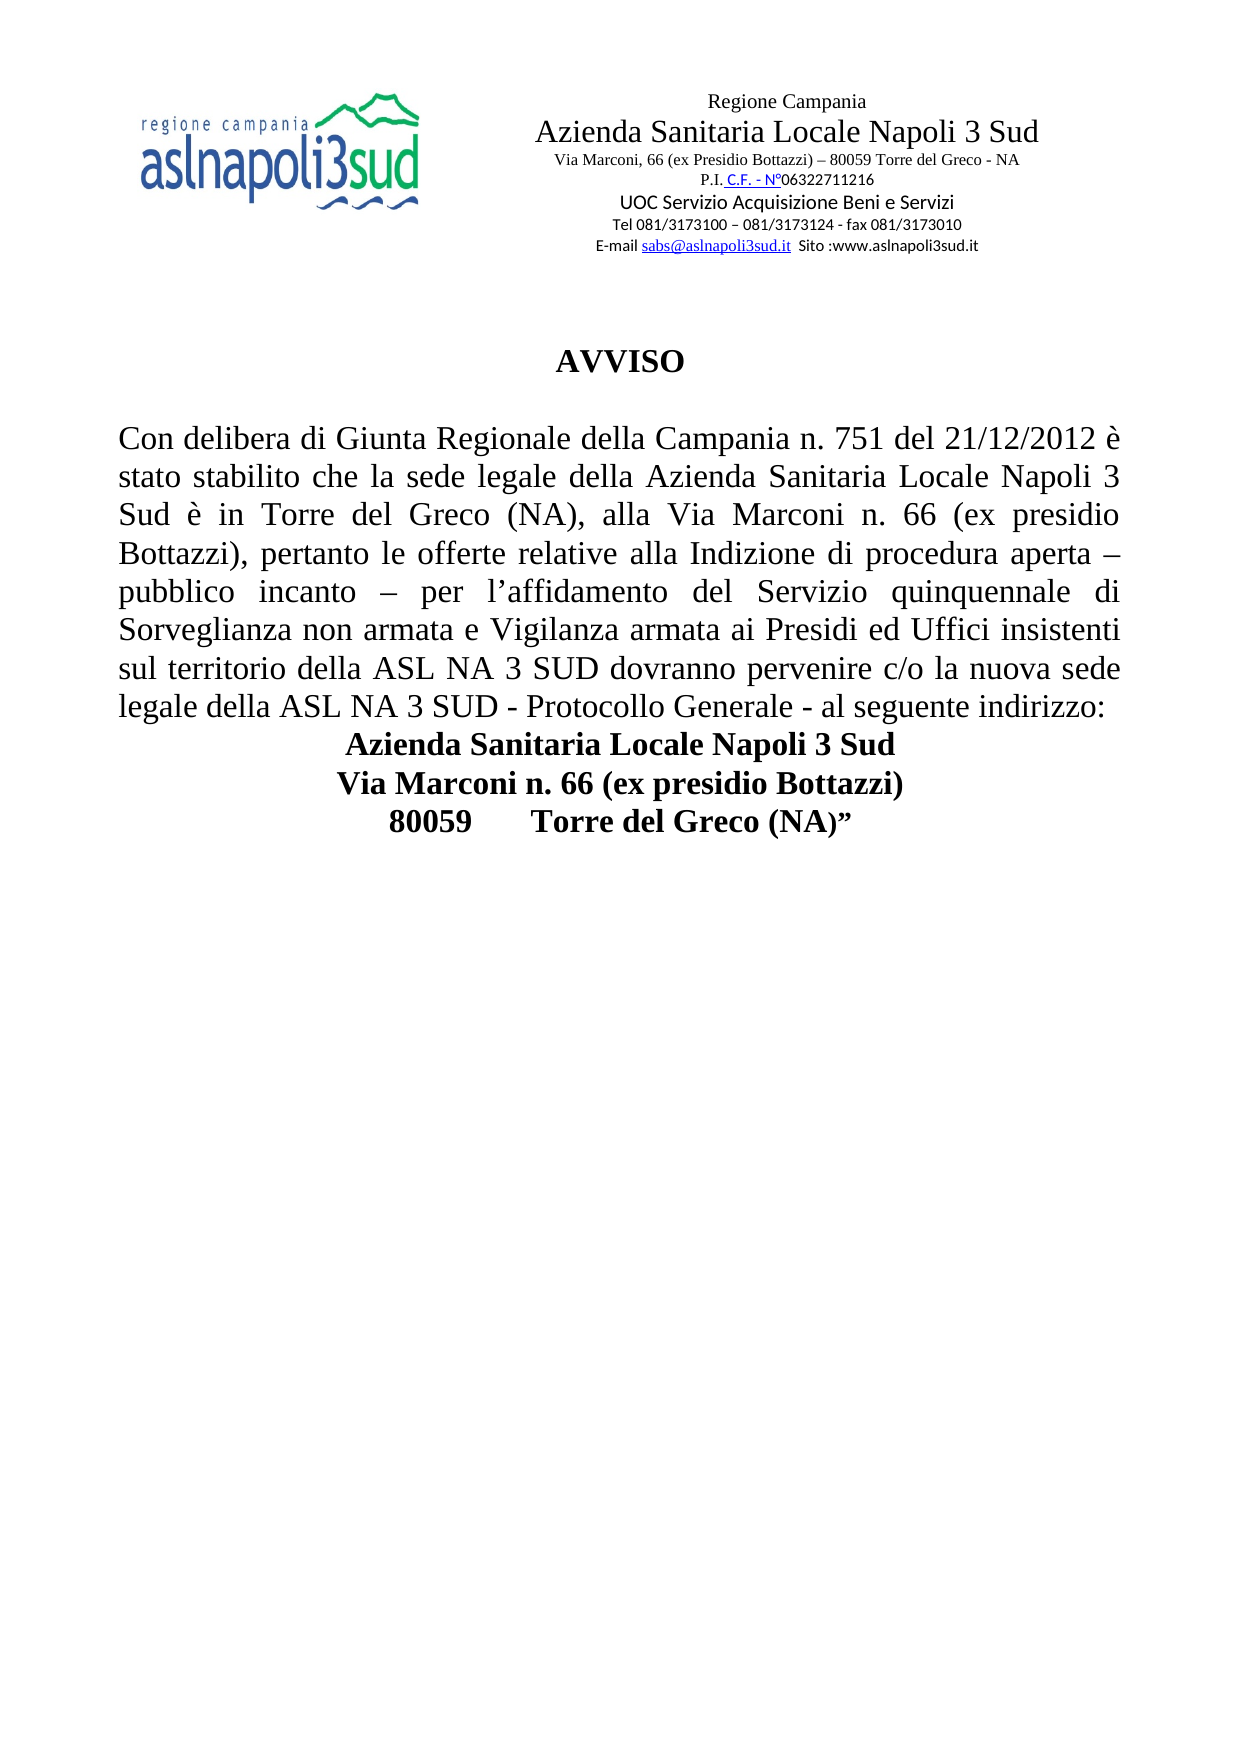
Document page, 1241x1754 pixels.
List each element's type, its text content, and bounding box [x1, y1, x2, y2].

text AVVISO [118, 341, 1122, 379]
text Azienda Sanitaria Locale Napoli 3 Sud [118, 724, 1122, 763]
picture [137, 88, 422, 216]
text Con delibera di Giunta Regionale della Campania n. 751 del 21/12/2012 è stato stabilito che la sede legale della Azienda Sanitaria Locale Napoli 3 Sud è in Torre del Greco (NA), alla Via Marconi n. 66 (ex presidio Bottazzi), pertanto le offerte relative alla Indizione di procedura aperta – pubblico incanto – per l’affidamento del Servizio quinquennale di Sorveglianza non armata e Vigilanza armata ai Presidi ed Uffici insistenti sul territorio della ASL NA 3 SUD dovranno pervenire c/o la nuova sede legale della ASL NA 3 SUD - Protocollo Generale - al seguente indirizzo: [118, 418, 1122, 724]
table_header [112, 89, 446, 284]
text Via Marconi n. 66 (ex presidio Bottazzi) [118, 763, 1122, 801]
table_header Regione Campania Napoli Via Marconi, 66 (ex Presidio Bottazzi) – 80059 Torre del Greco - NA P.I. C.F. - N°06322711216 UOC Servizio Acquisizione Beni e Servizi Tel 081/3173100 – 081/3173124 - fax 081/3173010 E-mail sabs@aslnapoli3sud.it Sito :www.aslnapoli3sud.it [447, 89, 1128, 284]
text 80059 Torre del Greco (NA)” [118, 801, 1122, 839]
